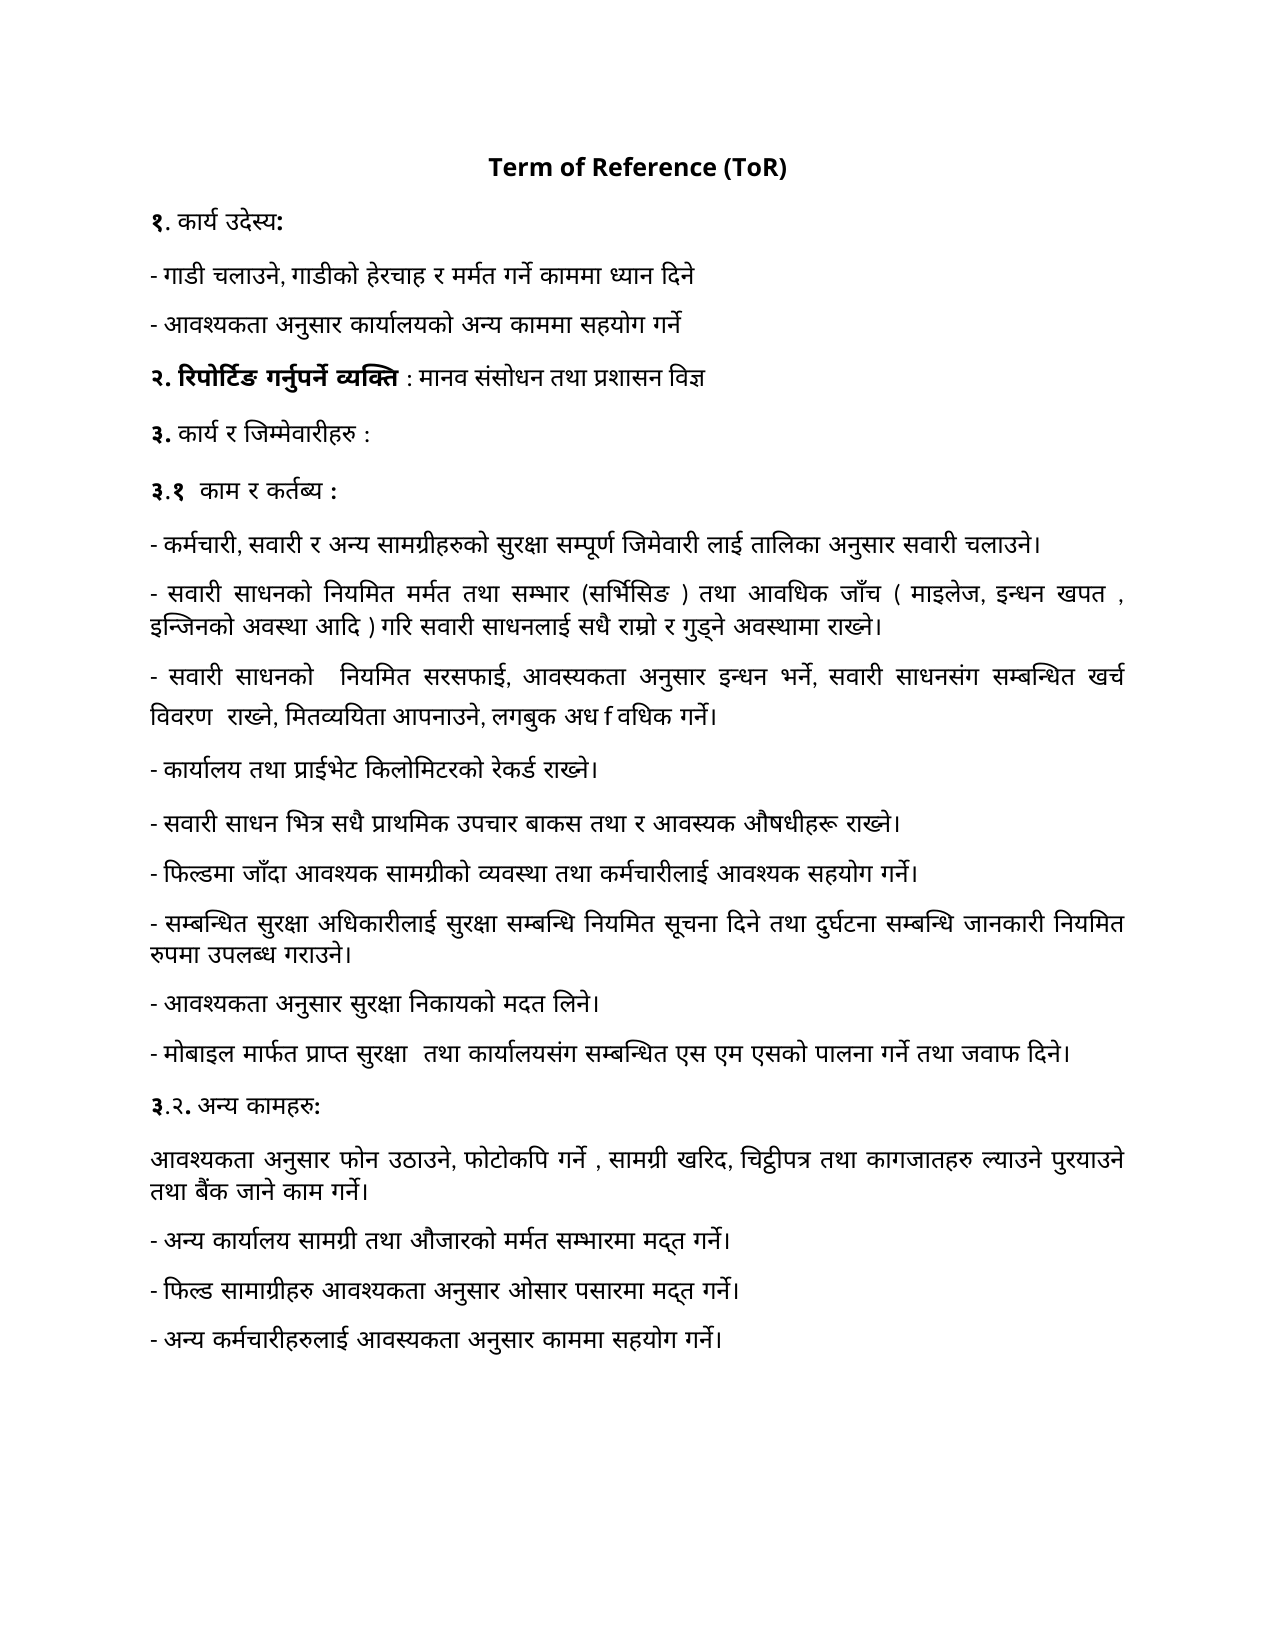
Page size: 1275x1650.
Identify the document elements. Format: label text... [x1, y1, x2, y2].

text - आवश्यकता अनुसार कार्यालयको अन्य काममा सहयोग गर्ने [150, 309, 1125, 340]
text ३. कार्य र जिम्मेवारीहरु : [150, 416, 1125, 453]
text - मोबाइल मार्फत प्राप्त सुरक्षा तथा कार्यालयसंग सम्बन्धित एस एम एसको पालना गर्ने तथा जवाफ दिने। [150, 1038, 1125, 1069]
text - अन्य कर्मचारीहरुलाई आवस्यकता अनुसार काममा सहयोग गर्ने। [150, 1324, 1125, 1355]
text ३.२. अन्य कामहरु: [150, 1088, 1125, 1125]
text ३.१ काम र कर्तब्य : [150, 472, 1125, 509]
text - सवारी साधनको नियमित सरसफाई, आवस्यकता अनुसार इन्धन भर्ने, सवारी साधनसंग सम्बन्धित खर्च विवरण राख्ने, मितव्ययिता आपनाउने, लगबुक अधfवधिक गर्ने। [150, 661, 1125, 735]
text - सवारी साधन भित्र सधै प्राथमिक उपचार बाकस तथा र आवस्यक औषधीहरू राख्ने। [150, 808, 1125, 839]
text - कार्यालय तथा प्राईभेट किलोमिटरको रेकर्ड राख्ने। [150, 755, 1125, 789]
text - गाडी चलाउने, गाडीको हेरचाह र मर्मत गर्ने काममा ध्यान दिने [150, 260, 1125, 291]
text - फिल्डमा जाँदा आवश्यक सामग्रीको व्यवस्था तथा कर्मचारीलाई आवश्यक सहयोग गर्ने। [150, 858, 1125, 889]
text - सम्बन्धित सुरक्षा अधिकारीलाई सुरक्षा सम्बन्धि नियमित सूचना दिने तथा दुर्घटना सम्बन्धि जानकारी नियमित रुपमा उपलब्ध गराउने। [150, 908, 1125, 970]
text - सवारी साधनको नियमित मर्मत तथा सम्भार (सर्भिसिङ ) तथा आवधिक जाँच ( माइलेज, इन्धन खपत , इन्जिनको अवस्था आदि ) गरि सवारी साधनलाई सधै राम्रो र गुड्ने अवस्थामा राख्ने। [150, 578, 1125, 642]
text - आवश्यकता अनुसार सुरक्षा निकायको मदत लिने। [150, 989, 1125, 1019]
text Term of Reference (ToR) [150, 150, 1125, 184]
text १. कार्य उदेस्य: [150, 203, 1125, 240]
text - फिल्ड सामाग्रीहरु आवश्यकता अनुसार ओसार पसारमा मद्त गर्ने। [150, 1275, 1125, 1305]
text २. रिपोर्टिङ गर्नुपर्ने व्यक्ति : मानव संसोधन तथा प्रशासन विज्ञ [150, 359, 1125, 396]
text आवश्यकता अनुसार फोन उठाउने, फोटोकपि गर्ने , सामग्री खरिद, चिट्ठीपत्र तथा कागजातहरु ल्याउने पुरयाउने तथा बैंक जाने काम गर्ने। [150, 1144, 1125, 1206]
text - कर्मचारी, सवारी र अन्य सामग्रीहरुको सुरक्षा सम्पूर्ण जिमेवारी लाई तालिका अनुसार सवारी चलाउने। [150, 529, 1125, 559]
text - अन्य कार्यालय सामग्री तथा औजारको मर्मत सम्भारमा मद्त गर्ने। [150, 1225, 1125, 1256]
